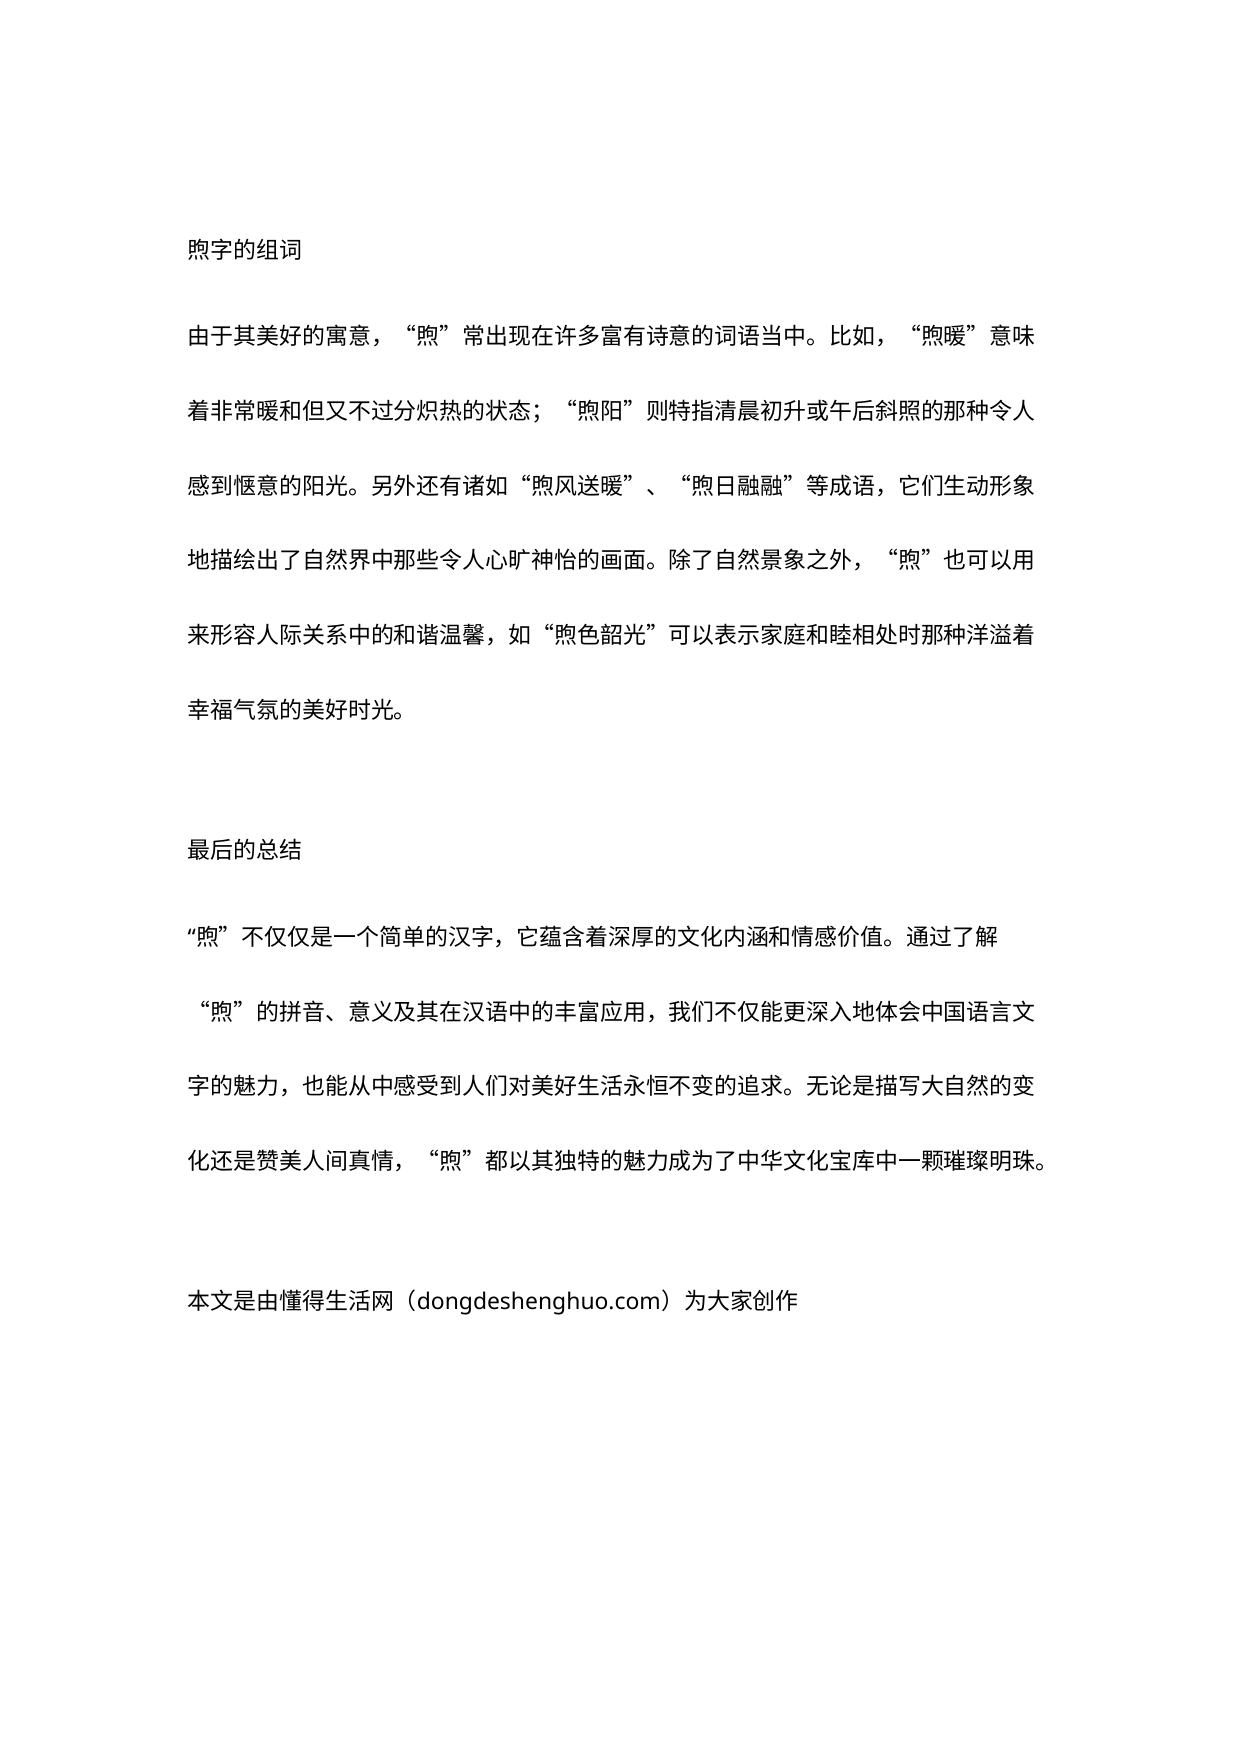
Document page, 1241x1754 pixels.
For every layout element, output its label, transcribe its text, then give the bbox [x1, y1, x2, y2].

text 本文是由懂得生活网（dongdeshenghuo.com）为大家创作 [187, 1267, 1053, 1332]
text 最后的总结 [187, 816, 1053, 881]
text 煦字的组词 [187, 216, 1053, 281]
text 由于其美好的寓意，“煦”常出现在许多富有诗意的词语当中。比如，“煦暖”意味着非常暖和但又不过分炽热的状态；“煦阳”则特指清晨初升或午后斜照的那种令人感到惬意的阳光。另外还有诸如“煦风送暖”、“煦日融融”等成语，它们生动形象地描绘出了自然界中那些令人心旷神怡的画面。除了自然景象之外，“煦”也可以用来形容人际关系中的和谐温馨，如“煦色韶光”可以表示家庭和睦相处时那种洋溢着幸福气氛的美好时光。 [187, 302, 1053, 741]
text “煦”不仅仅是一个简单的汉字，它蕴含着深厚的文化内涵和情感价值。通过了解“煦”的拼音、意义及其在汉语中的丰富应用，我们不仅能更深入地体会中国语言文字的魅力，也能从中感受到人们对美好生活永恒不变的追求。无论是描写大自然的变化还是赞美人间真情，“煦”都以其独特的魅力成为了中华文化宝库中一颗璀璨明珠。 [187, 903, 1053, 1192]
